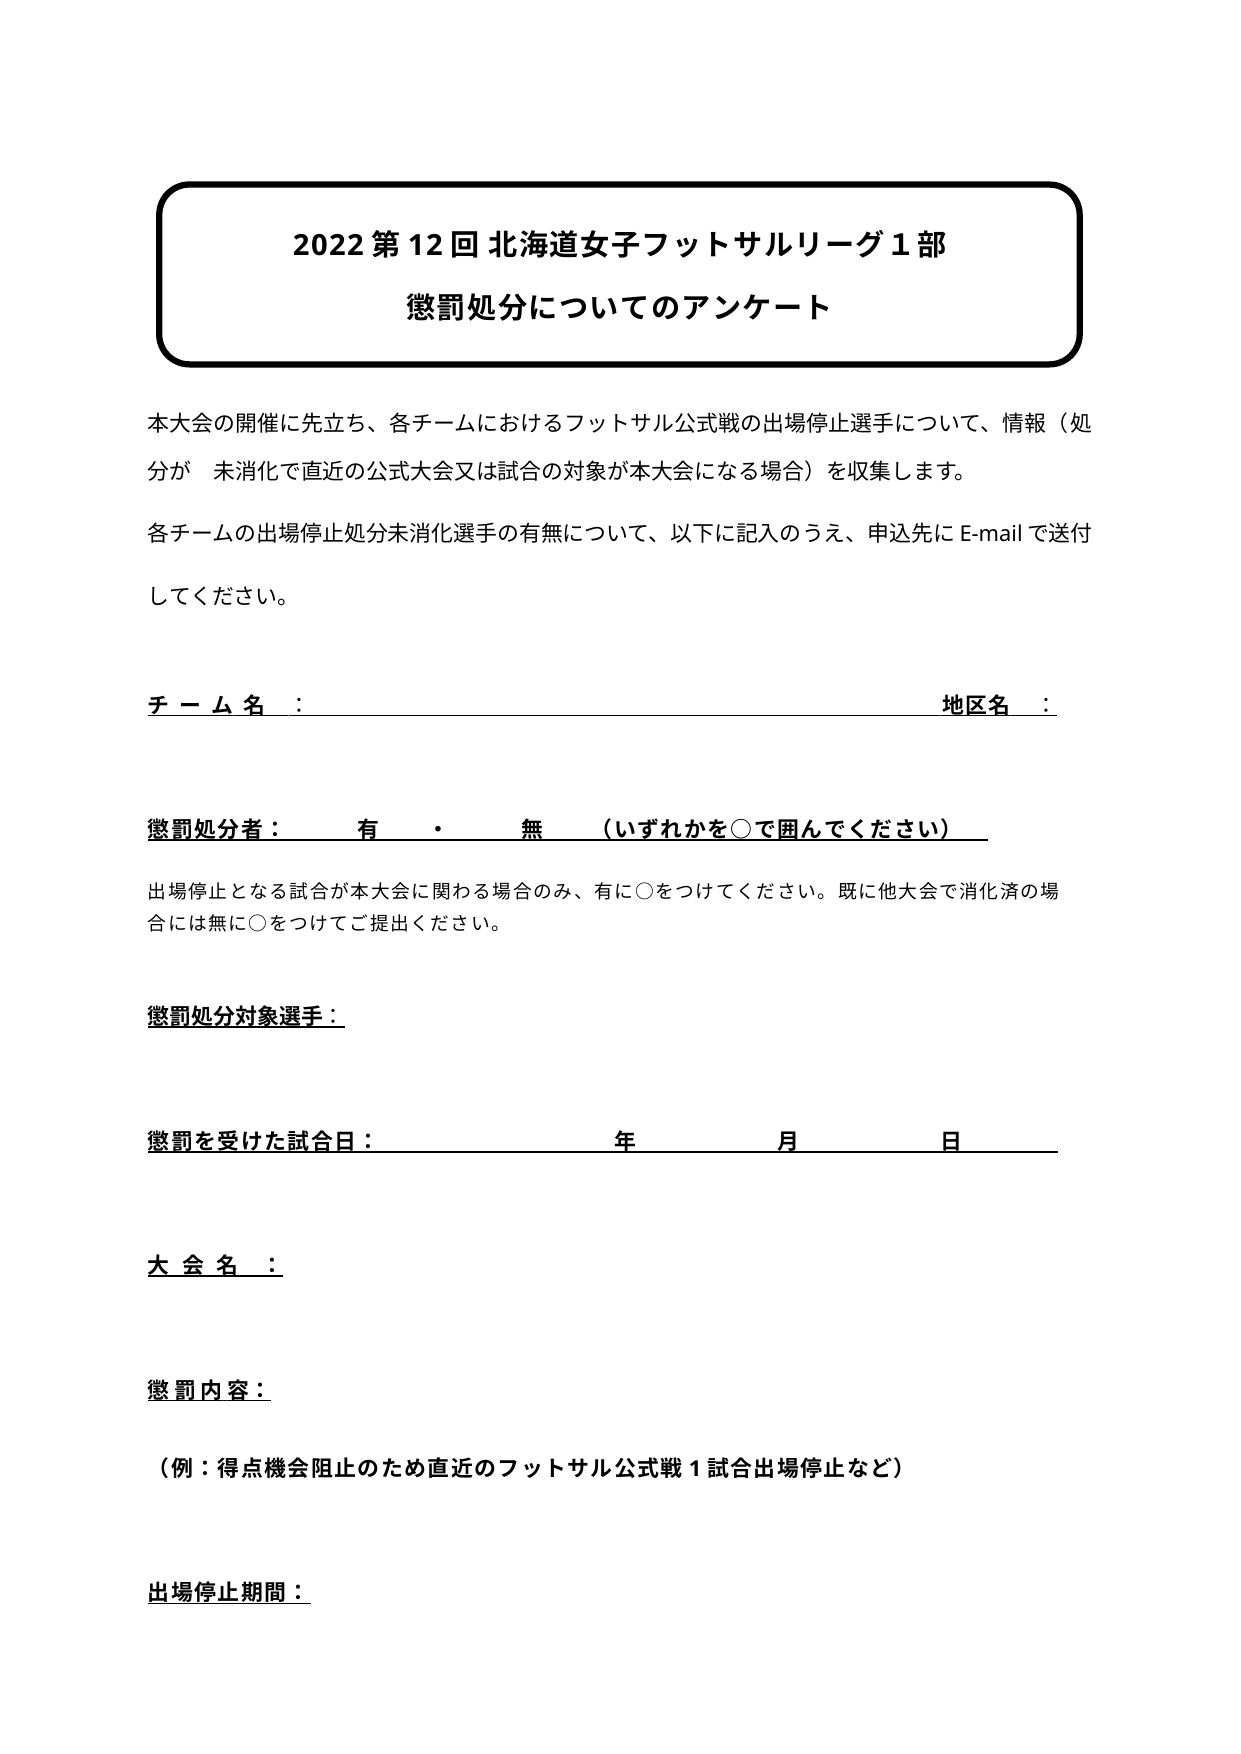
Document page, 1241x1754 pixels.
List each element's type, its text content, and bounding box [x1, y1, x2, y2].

text チーム名 ： 地区名 ： [148, 672, 1063, 735]
text 懲罰処分者： 有 ・ 無 （いずれかを○で囲んでください） [148, 797, 1063, 859]
text 各チームの出場停止処分未消化選手の有無について、以下に記入のうえ、申込先にE-mailで送付してください。 [148, 501, 1092, 626]
text 懲罰処分対象選手： [148, 984, 1063, 1046]
text 大会名 ： [148, 1233, 1063, 1295]
text 懲罰を受けた試合日： 年 月 日 [148, 1108, 1063, 1171]
text 出場停止期間： [148, 1560, 1063, 1622]
text 本大会の開催に先立ち、各チームにおけるフットサル公式戦の出場停止選手について、情報（処分が 未消化で直近の公式大会又は試合の対象が本大会になる場合）を収集します。 [148, 407, 1092, 501]
text （例：得点機会阻止のため直近のフットサル公式戦1試合出場停止など） [148, 1436, 1063, 1498]
text 懲罰内容： [148, 1357, 1063, 1420]
text 出場停止となる試合が本大会に関わる場合のみ、有に○をつけてください。既に他大会で消化済の場合には無に○をつけてご提出ください。 [148, 875, 1063, 938]
